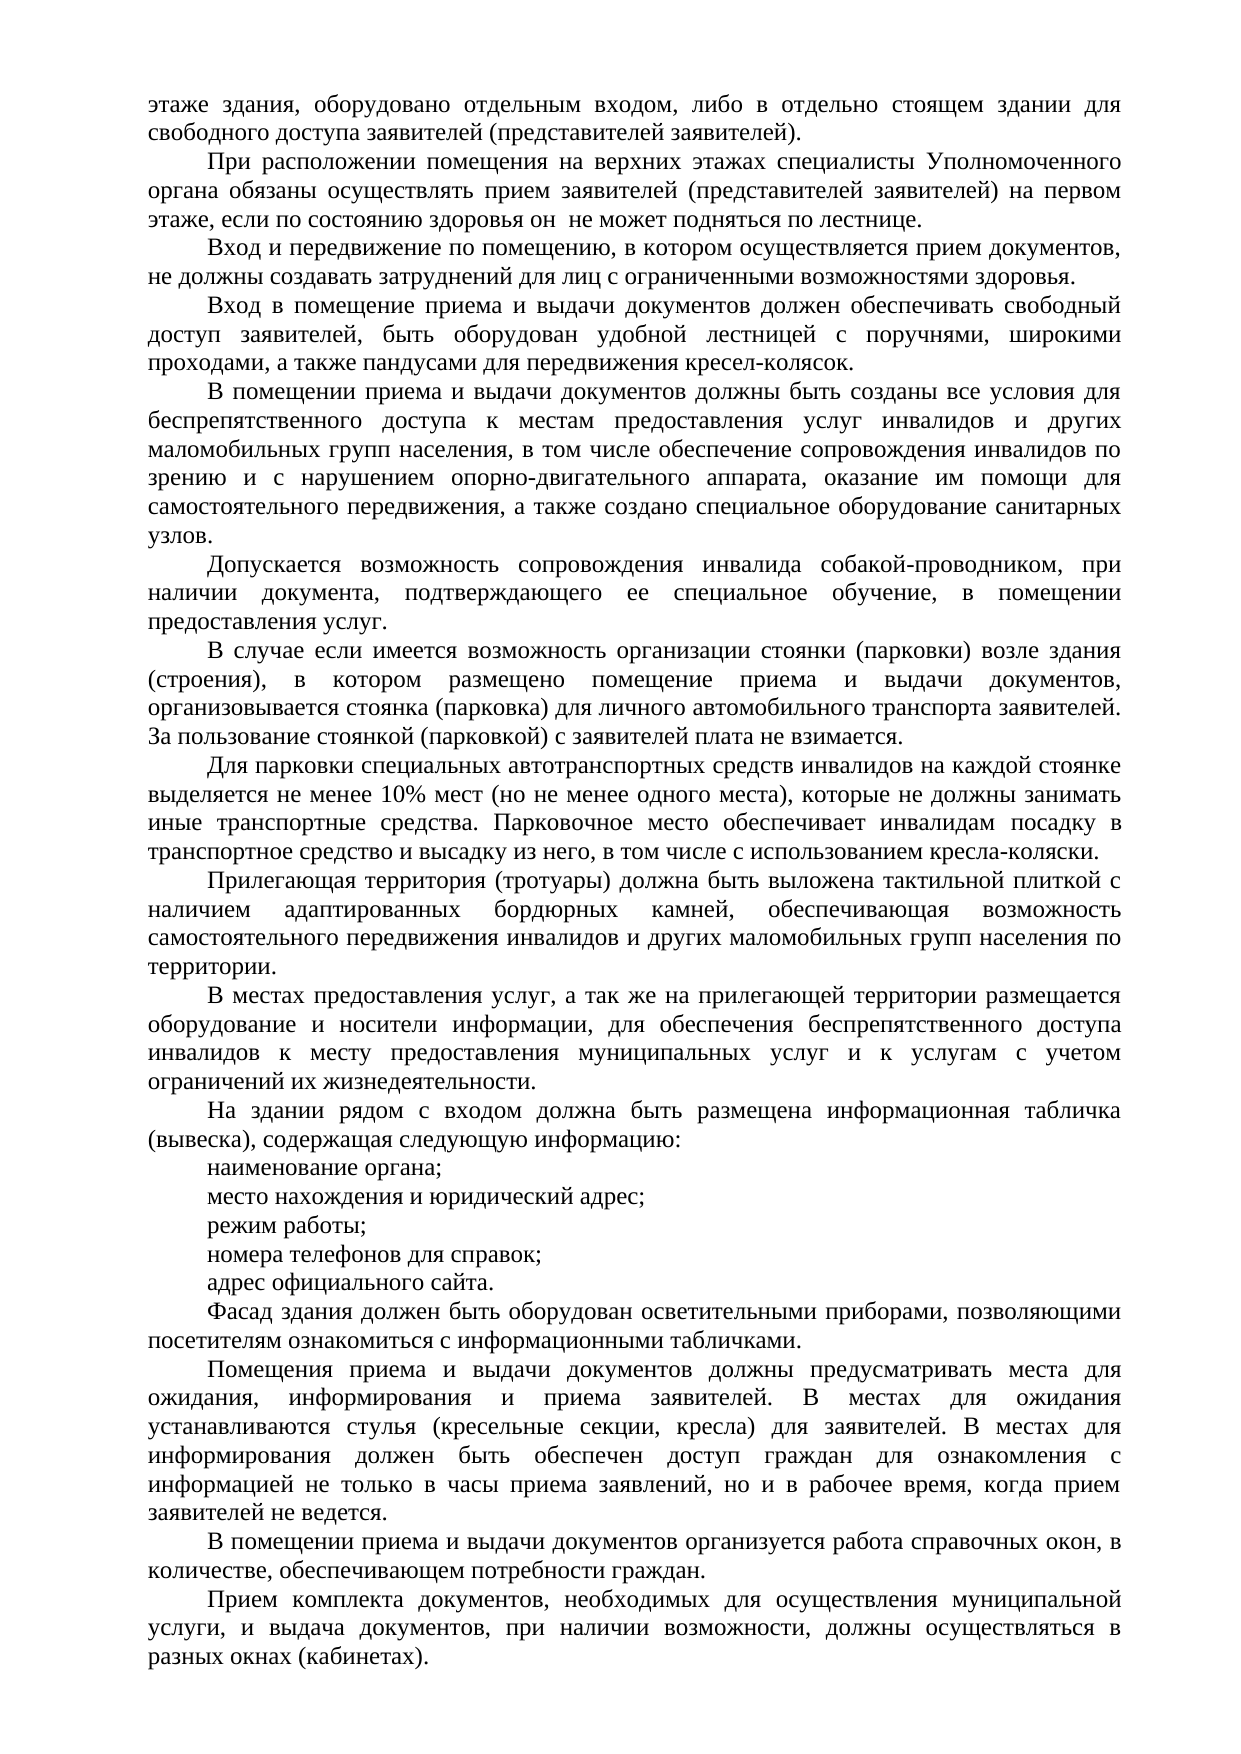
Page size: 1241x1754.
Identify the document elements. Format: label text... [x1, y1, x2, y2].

text В помещении приема и выдачи документов должны быть созданы все условия для беспрепятственного доступа к местам предоставления услуг инвалидов и других маломобильных групп населения, в том числе обеспечение сопровождения инвалидов по зрению и с нарушением опорно-двигательного аппарата, оказание им помощи для самостоятельного передвижения, а также создано специальное оборудование санитарных узлов. [148, 376, 1122, 549]
text Помещения приема и выдачи документов должны предусматривать места для ожидания, информирования и приема заявителей. В местах для ожидания устанавливаются стулья (кресельные секции, кресла) для заявителей. В местах для информирования должен быть обеспечен доступ граждан для ознакомления с информацией не только в часы приема заявлений, но и в рабочее время, когда прием заявителей не ведется. [148, 1354, 1122, 1526]
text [148, 89, 1122, 146]
text Допускается возможность сопровождения инвалида собакой-проводником, при наличии документа, подтверждающего ее специальное обучение, в помещении предоставления услуг. [148, 549, 1122, 635]
text наименование органа; [148, 1152, 1122, 1181]
text Вход в помещение приема и выдачи документов должен обеспечивать свободный доступ заявителей, быть оборудован удобной лестницей с поручнями, широкими проходами, а также пандусами для передвижения кресел-колясок. [148, 290, 1122, 376]
text В случае если имеется возможность организации стоянки (парковки) возле здания (строения), в котором размещено помещение приема и выдачи документов, организовывается стоянка (парковка) для личного автомобильного транспорта заявителей. За пользование стоянкой (парковкой) с заявителей плата не взимается. [148, 635, 1122, 750]
text адрес официального сайта. [148, 1267, 1122, 1296]
text Прилегающая территория (тротуары) должна быть выложена тактильной плиткой с наличием адаптированных бордюрных камней, обеспечивающая возможность самостоятельного передвижения инвалидов и других маломобильных групп населения по территории. [148, 865, 1122, 980]
text На здании рядом с входом должна быть размещена информационная табличка (вывеска), содержащая следующую информацию: [148, 1095, 1122, 1152]
text место нахождения и юридический адрес; [148, 1181, 1122, 1210]
text Для парковки специальных автотранспортных средств инвалидов на каждой стоянке выделяется не менее 10% мест (но не менее одного места), которые не должны занимать иные транспортные средства. Парковочное место обеспечивает инвалидам посадку в транспортное средство и высадку из него, в том числе с использованием кресла-коляски. [148, 750, 1122, 865]
text В местах предоставления услуг, а так же на прилегающей территории размещается оборудование и носители информации, для обеспечения беспрепятственного доступа инвалидов к месту предоставления муниципальных услуг и к услугам с учетом ограничений их жизнедеятельности. [148, 980, 1122, 1095]
text Вход и передвижение по помещению, в котором осуществляется прием документов, не должны создавать затруднений для лиц с ограниченными возможностями здоровья. [148, 232, 1122, 290]
text Фасад здания должен быть оборудован осветительными приборами, позволяющими посетителям ознакомиться с информационными табличками. [148, 1296, 1122, 1354]
text режим работы; [148, 1210, 1122, 1239]
text Прием комплекта документов, необходимых для осуществления муниципальной услуги, и выдача документов, при наличии возможности, должны осуществляться в разных окнах (кабинетах). [148, 1584, 1122, 1670]
text В помещении приема и выдачи документов организуется работа справочных окон, в количестве, обеспечивающем потребности граждан. [148, 1526, 1122, 1584]
text При расположении помещения на верхних этажах специалисты Уполномоченного органа обязаны осуществлять прием заявителей (представителей заявителей) на первом этаже, если по состоянию здоровья он не может подняться по лестнице. [148, 146, 1122, 232]
text номера телефонов для справок; [148, 1239, 1122, 1267]
